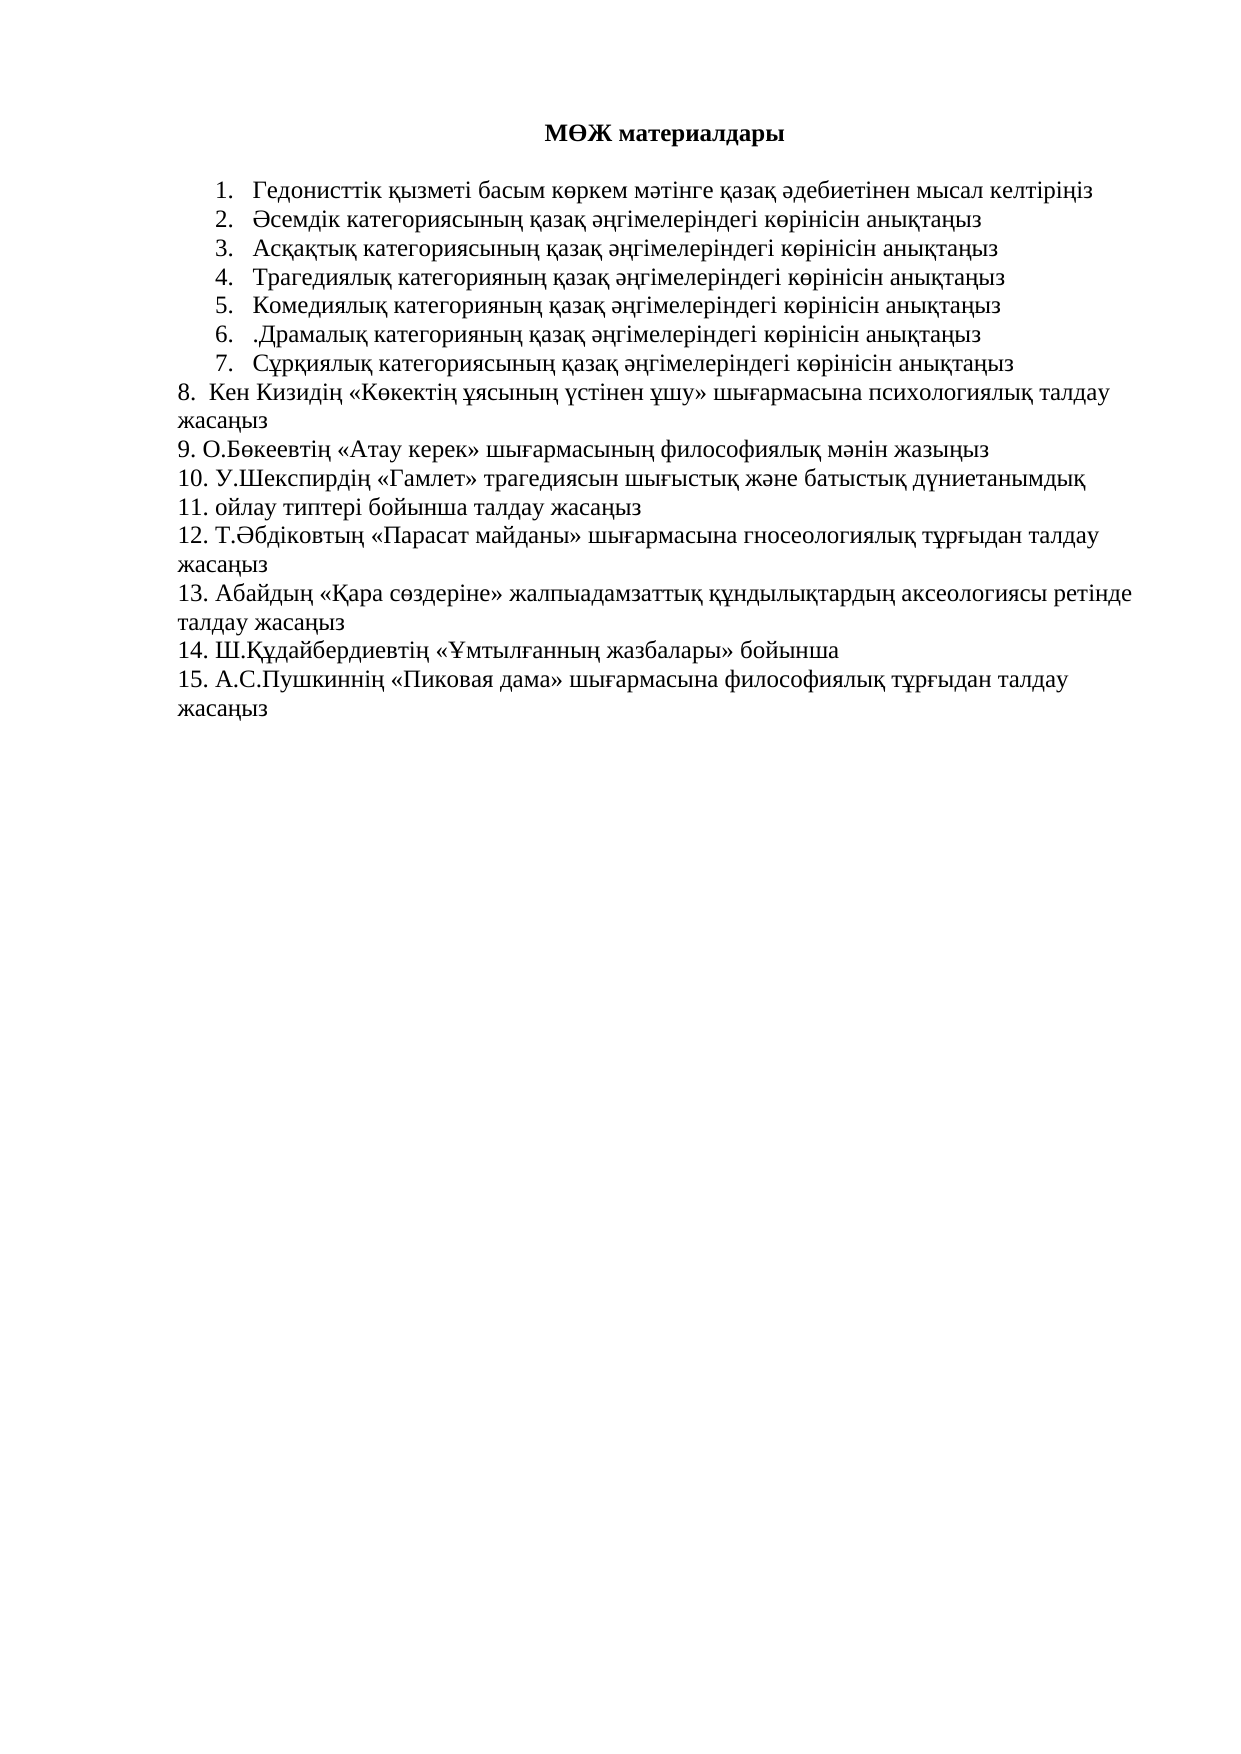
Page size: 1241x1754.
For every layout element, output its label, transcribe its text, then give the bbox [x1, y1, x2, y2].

text 12. Т.Әбдіковтың «Парасат майданы» шығармасына гносеологиялық тұрғыдан талдау жасаңыз [177, 521, 1152, 578]
text 10. У.Шекспирдің «Гамлет» трагедиясын шығыстық және батыстық дүниетанымдық [177, 463, 1152, 492]
list .Драмалық категорияның қазақ әңгімелеріндегі көрінісін анықтаңыз [215, 319, 1152, 348]
text 8. Кен Кизидің «Көкектің ұясының үстінен ұшу» шығармасына психологиялық талдау жасаңыз [177, 377, 1152, 434]
list Комедиялық категорияның қазақ әңгімелеріндегі көрінісін анықтаңыз [215, 291, 1152, 319]
text 14. Ш.Құдайбердиевтің «Ұмтылғанның жазбалары» бойынша [177, 636, 1152, 664]
list Сұрқиялық категориясының қазақ әңгімелеріндегі көрінісін анықтаңыз [215, 348, 1152, 377]
text 9. О.Бөкеевтің «Атау керек» шығармасының философиялық мәнін жазыңыз [177, 434, 1152, 463]
text 15. А.С.Пушкиннің «Пиковая дама» шығармасына философиялық тұрғыдан талдау жасаңыз [177, 664, 1152, 722]
text 11. ойлау типтері бойынша талдау жасаңыз [177, 492, 1152, 521]
text 13. Абайдың «Қара сөздеріне» жалпыадамзаттық құндылықтардың аксеологиясы ретінде талдау жасаңыз [177, 578, 1152, 636]
list Әсемдік категориясының қазақ әңгімелеріндегі көрінісін анықтаңыз [215, 204, 1152, 233]
list Асқақтық категориясының қазақ әңгімелеріндегі көрінісін анықтаңыз [215, 233, 1152, 262]
list Гедонисттік қызметі басым көркем мәтінге қазақ әдебиетінен мысал келтіріңіз [215, 176, 1152, 204]
text МӨЖ материалдары [177, 118, 1152, 147]
list Трагедиялық категорияның қазақ әңгімелеріндегі көрінісін анықтаңыз [215, 262, 1152, 291]
